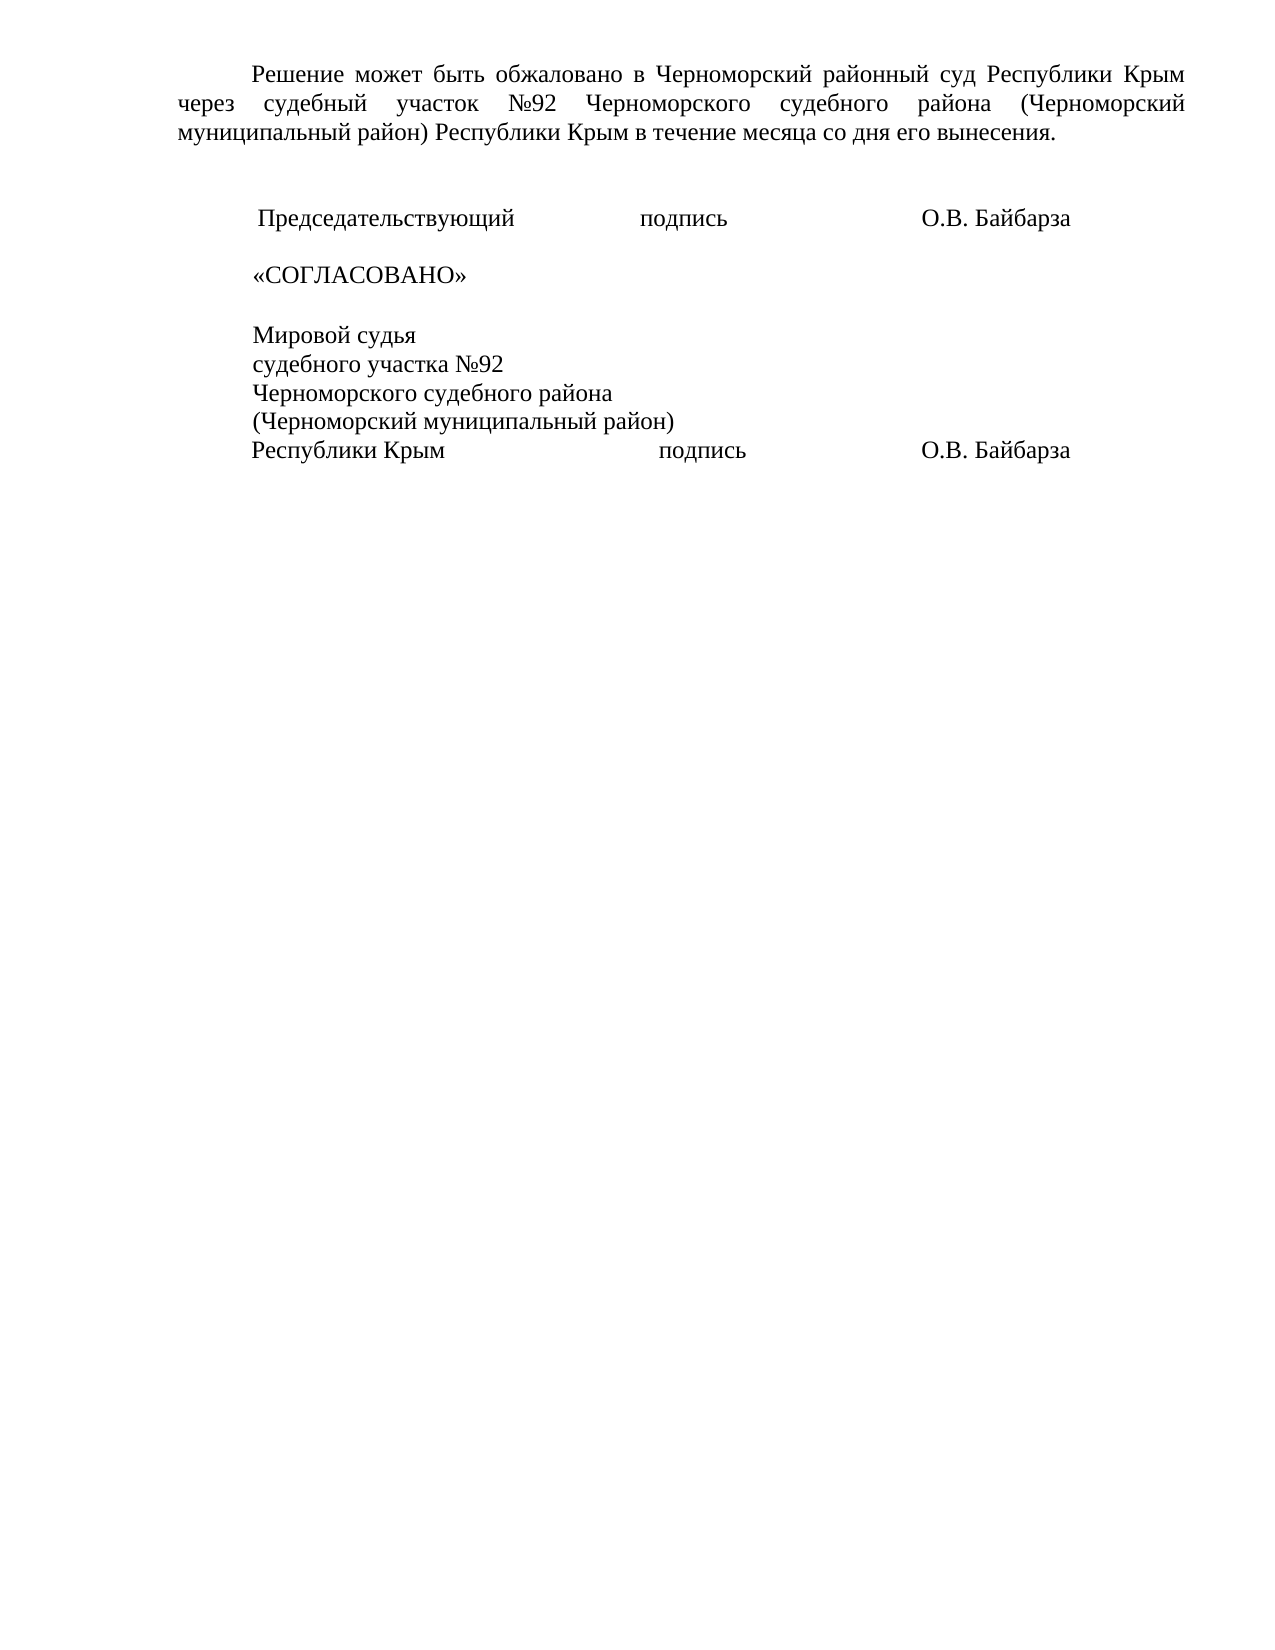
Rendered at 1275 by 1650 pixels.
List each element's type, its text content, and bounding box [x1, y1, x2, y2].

text судебного участка №92 [177, 349, 1186, 378]
text Председательствующий подпись О.В. Байбарза [177, 203, 1186, 232]
text Решение может быть обжаловано в Черноморский районный суд Республики Крым через судебный участок №92 Черноморского судебного района (Черноморский муниципальный район) Республики Крым в течение месяца со дня его вынесения. [177, 59, 1186, 145]
text Республики Крым подпись О.В. Байбарза [177, 435, 1186, 464]
text «СОГЛАСОВАНО» [177, 260, 1186, 289]
text (Черноморский муниципальный район) [177, 406, 1186, 435]
text Мировой судья [177, 320, 1186, 349]
text Черноморского судебного района [177, 378, 1186, 406]
